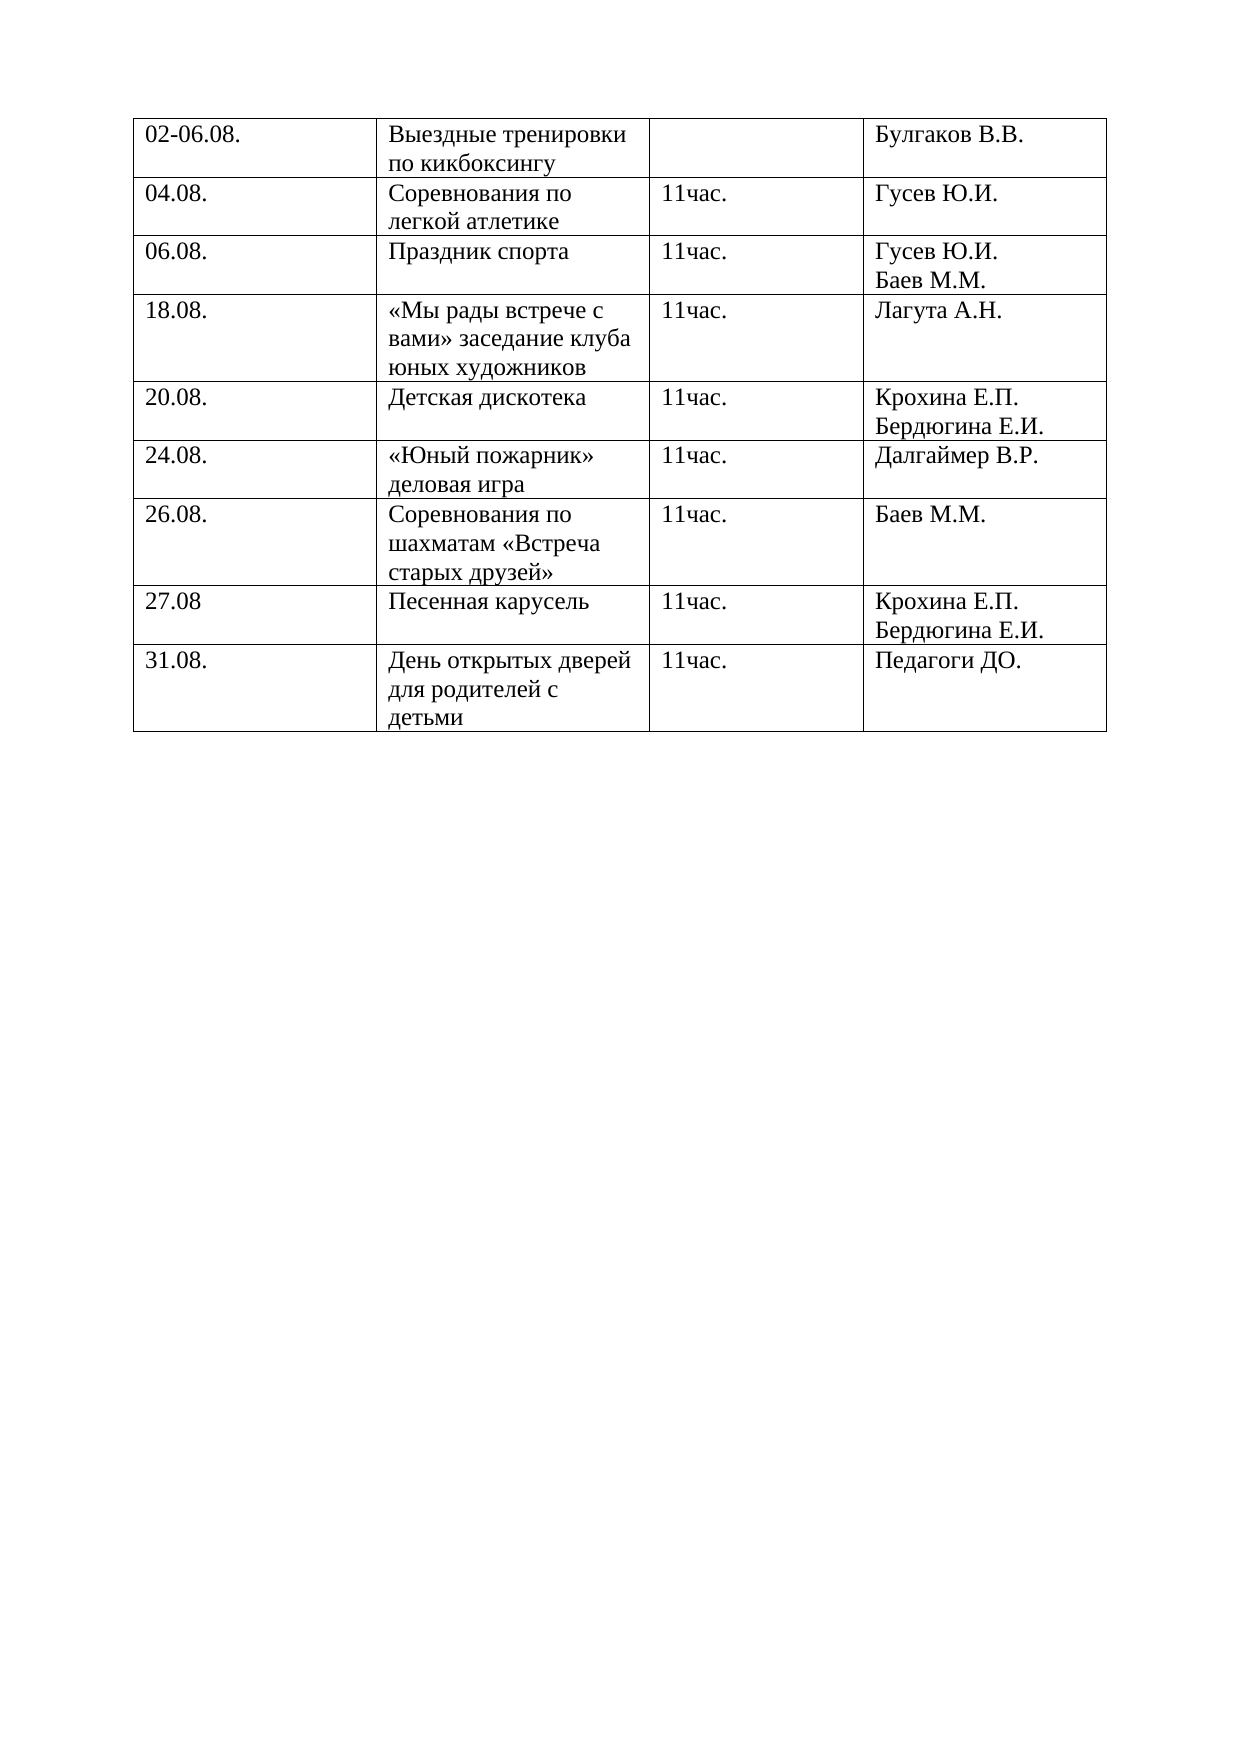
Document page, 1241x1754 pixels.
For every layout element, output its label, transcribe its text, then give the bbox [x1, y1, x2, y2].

table_cell 11час. [650, 178, 863, 235]
table_cell 20.08. [134, 382, 376, 439]
table_cell Педагоги ДО. [864, 645, 1106, 731]
table_cell [650, 119, 863, 177]
table_cell Лагута А.Н. [864, 295, 1106, 381]
table_cell Булгаков В.В. [864, 119, 1106, 177]
table_cell Крохина Е.П. Бердюгина Е.И. [864, 382, 1106, 439]
table_cell 11час. [650, 645, 863, 731]
table_cell 11час. [650, 236, 863, 294]
table_cell 27.08 [134, 586, 376, 644]
table_cell 11час. [650, 382, 863, 439]
table_cell Соревнования по легкой атлетике [377, 178, 649, 235]
table_cell 04.08. [134, 178, 376, 235]
table_cell Гусев Ю.И. Баев М.М. [864, 236, 1106, 294]
table_cell Песенная карусель [377, 586, 649, 644]
table_cell Выездные тренировки по кикбоксингу [377, 119, 649, 177]
table_cell Крохина Е.П. Бердюгина Е.И. [864, 586, 1106, 644]
table_cell 18.08. [134, 295, 376, 381]
table_cell Соревнования по шахматам «Встреча старых друзей» [377, 499, 649, 585]
table_cell «Юный пожарник» деловая игра [377, 441, 649, 498]
table_cell 24.08. [134, 441, 376, 498]
table_cell 26.08. [134, 499, 376, 585]
table_cell Праздник спорта [377, 236, 649, 294]
table_cell 06.08. [134, 236, 376, 294]
table_cell 31.08. [134, 645, 376, 731]
table_cell 11час. [650, 586, 863, 644]
table_cell Баев М.М. [864, 499, 1106, 585]
table_cell Детская дискотека [377, 382, 649, 439]
table_cell День открытых дверей для родителей с детьми [377, 645, 649, 731]
table_cell Далгаймер В.Р. [864, 441, 1106, 498]
table_cell 02-06.08. [134, 119, 376, 177]
table_cell «Мы рады встрече с вами» заседание клуба юных художников [377, 295, 649, 381]
table_cell 11час. [650, 499, 863, 585]
table_cell 11час. [650, 441, 863, 498]
table_cell 11час. [650, 295, 863, 381]
table_cell Гусев Ю.И. [864, 178, 1106, 235]
